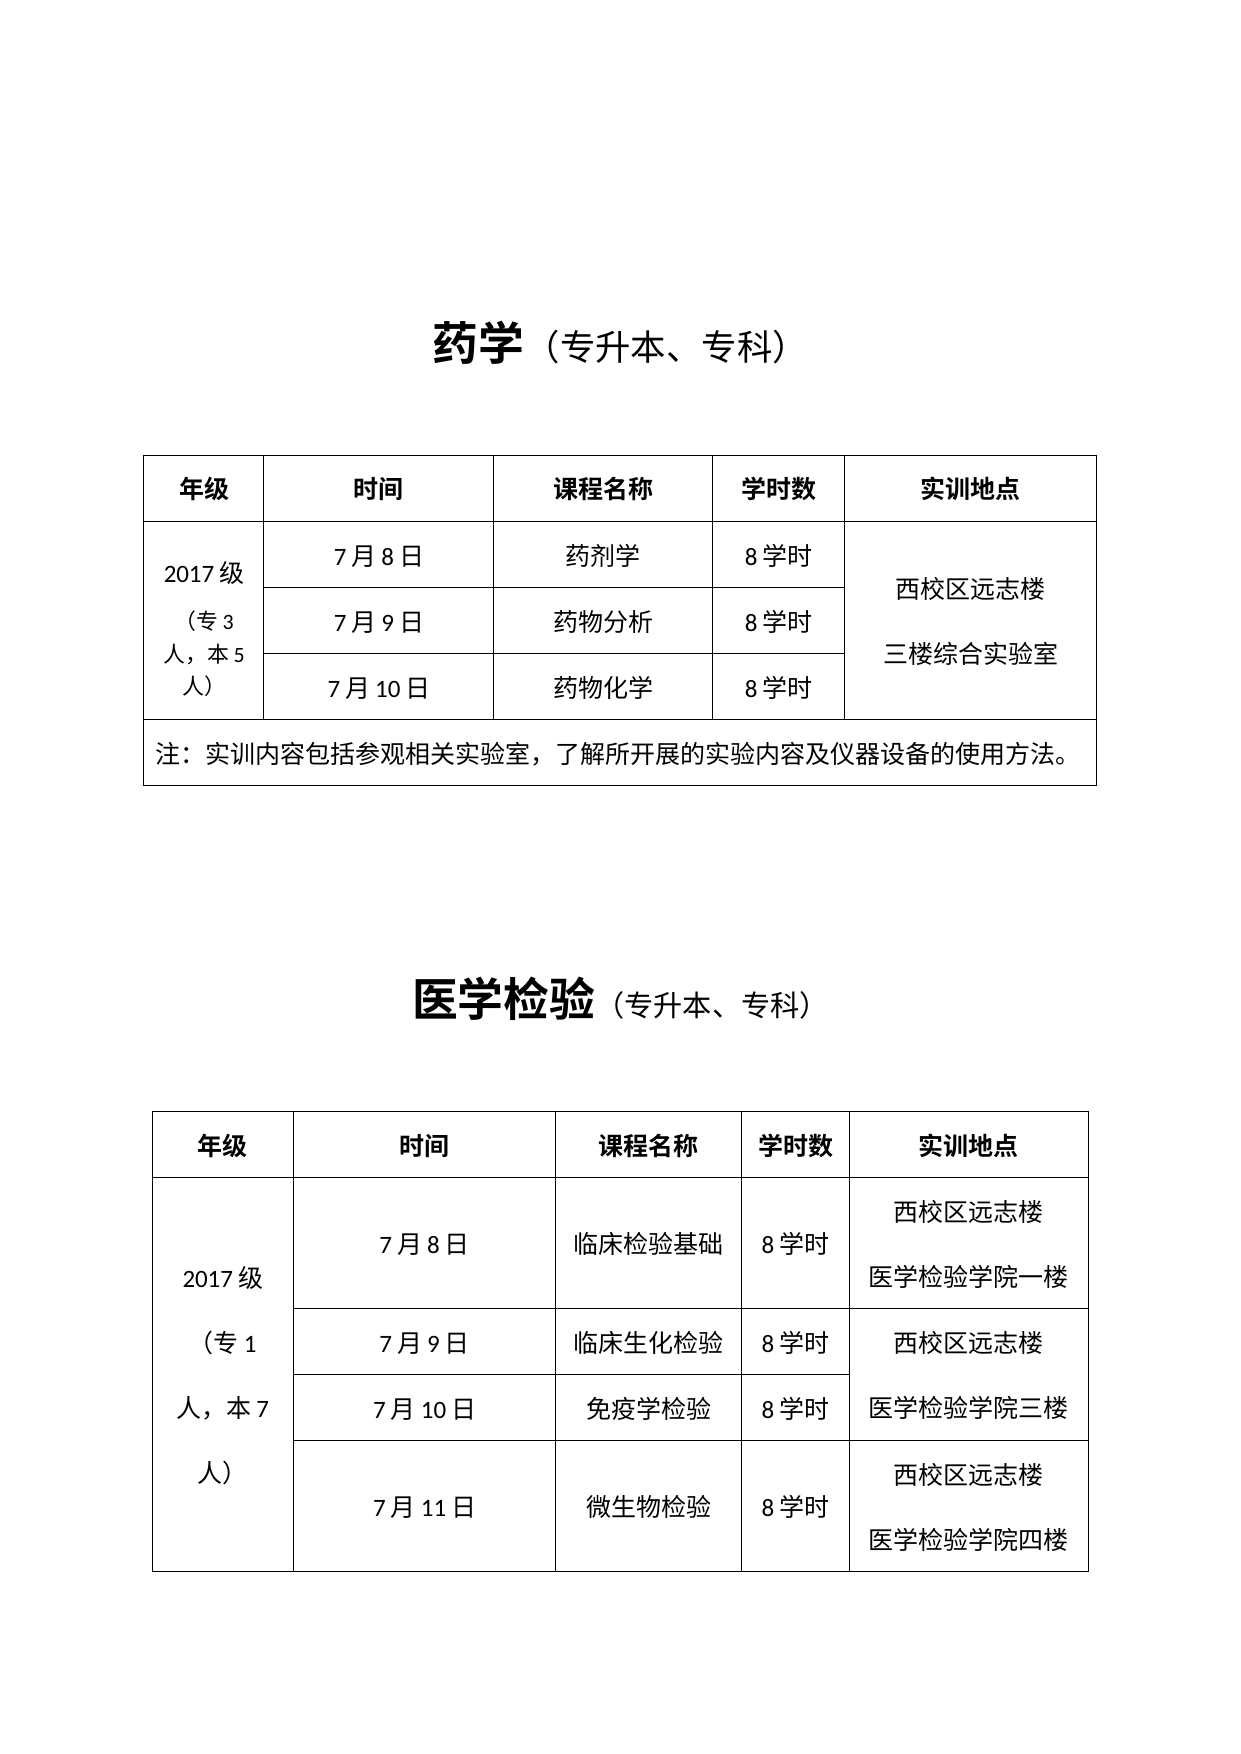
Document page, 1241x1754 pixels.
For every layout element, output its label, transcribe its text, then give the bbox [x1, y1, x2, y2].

table_cell 药物分析 [494, 588, 712, 653]
table_cell 药物化学 [494, 654, 712, 719]
table_header 学时数 [713, 456, 844, 521]
table_cell 西校区远志楼 三楼综合实验室 [845, 522, 1096, 719]
table_cell 8学时 [713, 522, 844, 587]
table_cell 临床检验基础 [556, 1178, 741, 1308]
table_header 年级 [144, 456, 263, 521]
table_cell 7月9日 [264, 588, 493, 653]
table_cell 8学时 [742, 1375, 849, 1440]
table_header 课程名称 [494, 456, 712, 521]
text 药学（专升本、专科） [187, 292, 1053, 389]
table_header 实训地点 [850, 1112, 1088, 1177]
table_header 时间 [264, 456, 493, 521]
table_cell 免疫学检验 [556, 1375, 741, 1440]
table_cell 药剂学 [494, 522, 712, 587]
table_cell 8学时 [713, 654, 844, 719]
table_cell 8学时 [742, 1178, 849, 1308]
table_cell 8学时 [742, 1441, 849, 1571]
table_cell 7月10日 [294, 1375, 555, 1440]
table_cell 7月11日 [294, 1441, 555, 1571]
table_cell 7月8日 [294, 1178, 555, 1308]
table_cell 8学时 [742, 1309, 849, 1374]
table_cell 注：实训内容包括参观相关实验室，了解所开展的实验内容及仪器设备的使用方法。 [144, 720, 1096, 785]
table_header 实训地点 [845, 456, 1096, 521]
table_header 年级 [153, 1112, 293, 1177]
text 医学检验（专升本、专科） [187, 948, 1053, 1046]
table_cell 7月10日 [264, 654, 493, 719]
table_cell 西校区远志楼 医学检验学院三楼 [850, 1309, 1088, 1440]
table_cell 西校区远志楼 医学检验学院一楼 [850, 1178, 1088, 1308]
table_cell 2017级（专1人，本7人） [153, 1178, 293, 1571]
table_cell 微生物检验 [556, 1441, 741, 1571]
table_header 时间 [294, 1112, 555, 1177]
table_cell 西校区远志楼 医学检验学院四楼 [850, 1441, 1088, 1571]
table_cell 7月9日 [294, 1309, 555, 1374]
table_header 学时数 [742, 1112, 849, 1177]
table_cell 7月8日 [264, 522, 493, 587]
table_cell 2017级（专3人，本5人） [144, 522, 263, 719]
table_cell 8学时 [713, 588, 844, 653]
table_header 课程名称 [556, 1112, 741, 1177]
table_cell 临床生化检验 [556, 1309, 741, 1374]
